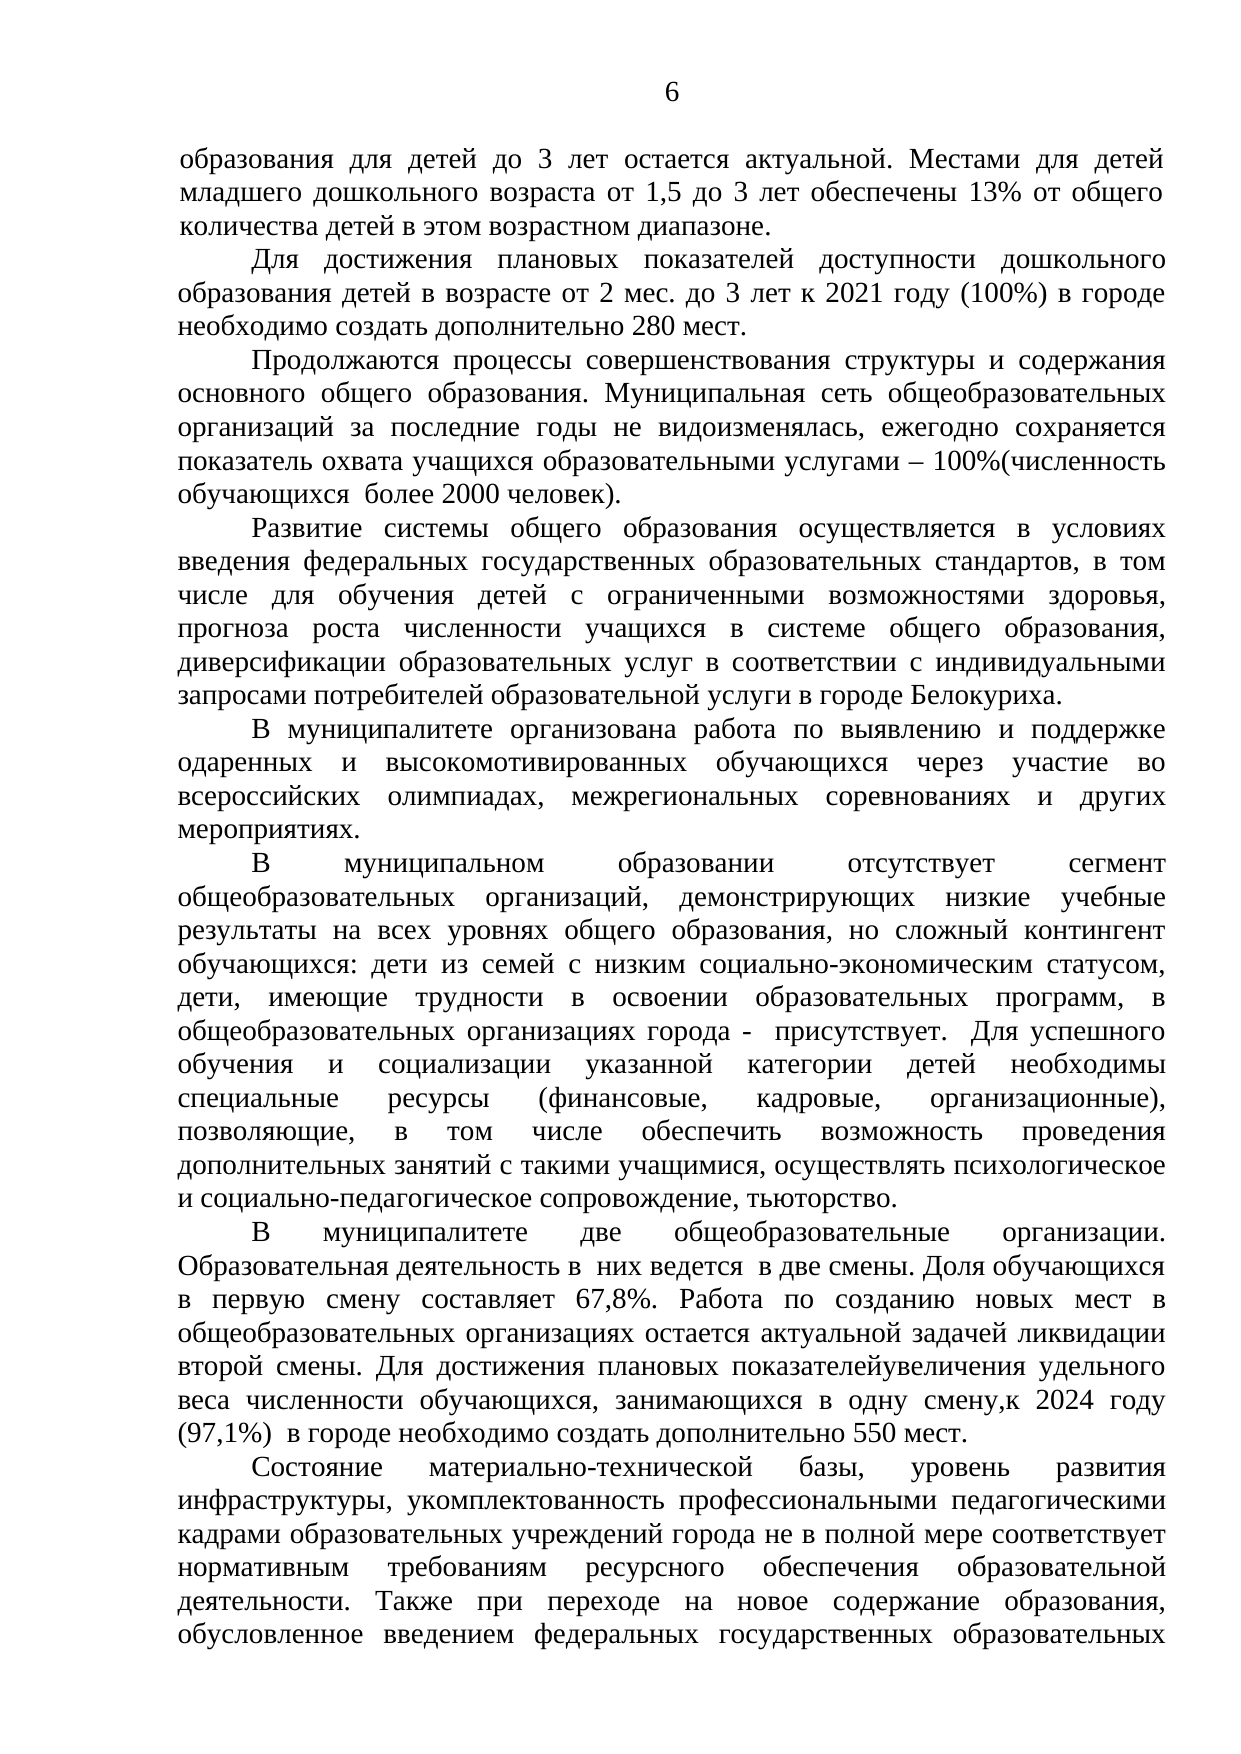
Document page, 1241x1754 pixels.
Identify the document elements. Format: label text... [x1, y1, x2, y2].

text Для достижения плановых показателей доступности дошкольного образования детей в возрасте от 2 мес. до 3 лет к 2021 году (100%) в городе необходимо создать дополнительно 280 мест. [177, 241, 1167, 342]
text Продолжаются процессы совершенствования структуры и содержания основного общего образования. Муниципальная сеть общеобразовательных организаций за последние годы не видоизменялась, ежегодно сохраняется показатель охвата учащихся образовательными услугами – 100%(численность обучающихся более 2000 человек). [177, 342, 1167, 510]
text В муниципалитете организована работа по выявлению и поддержке одаренных и высокомотивированных обучающихся через участие во всероссийских олимпиадах, межрегиональных соревнованиях и других мероприятиях. [177, 711, 1167, 845]
text В муниципалитете две общеобразовательные организации. Образовательная деятельность в них ведется в две смены. Доля обучающихся в первую смену составляет 67,8%. Работа по созданию новых мест в общеобразовательных организациях остается актуальной задачей ликвидации второй смены. Для достижения плановых показателейувеличения удельного веса численности обучающихся, занимающихся в одну смену,к 2024 году (97,1%) в городе необходимо создать дополнительно 550 мест. [177, 1214, 1167, 1449]
text Развитие системы общего образования осуществляется в условиях введения федеральных государственных образовательных стандартов, в том числе для обучения детей с ограниченными возможностями здоровья, прогноза роста численности учащихся в системе общего образования, диверсификации образовательных услуг в соответствии с индивидуальными запросами потребителей образовательной услуги в городе Белокуриха. [177, 510, 1167, 711]
text В муниципальном образовании отсутствует сегмент общеобразовательных организаций, демонстрирующих низкие учебные результаты на всех уровнях общего образования, но сложный контингент обучающихся: дети из семей с низким социально-экономическим статусом, дети, имеющие трудности в освоении образовательных программ, в общеобразовательных организациях города - присутствует. Для успешного обучения и социализации указанной категории детей необходимы специальные ресурсы (финансовые, кадровые, организационные), позволяющие, в том числе обеспечить возможность проведения дополнительных занятий с такими учащимися, осуществлять психологическое и социально-педагогическое сопровождение, тьюторство. [177, 845, 1167, 1214]
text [179, 141, 1164, 241]
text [177, 1449, 1167, 1650]
